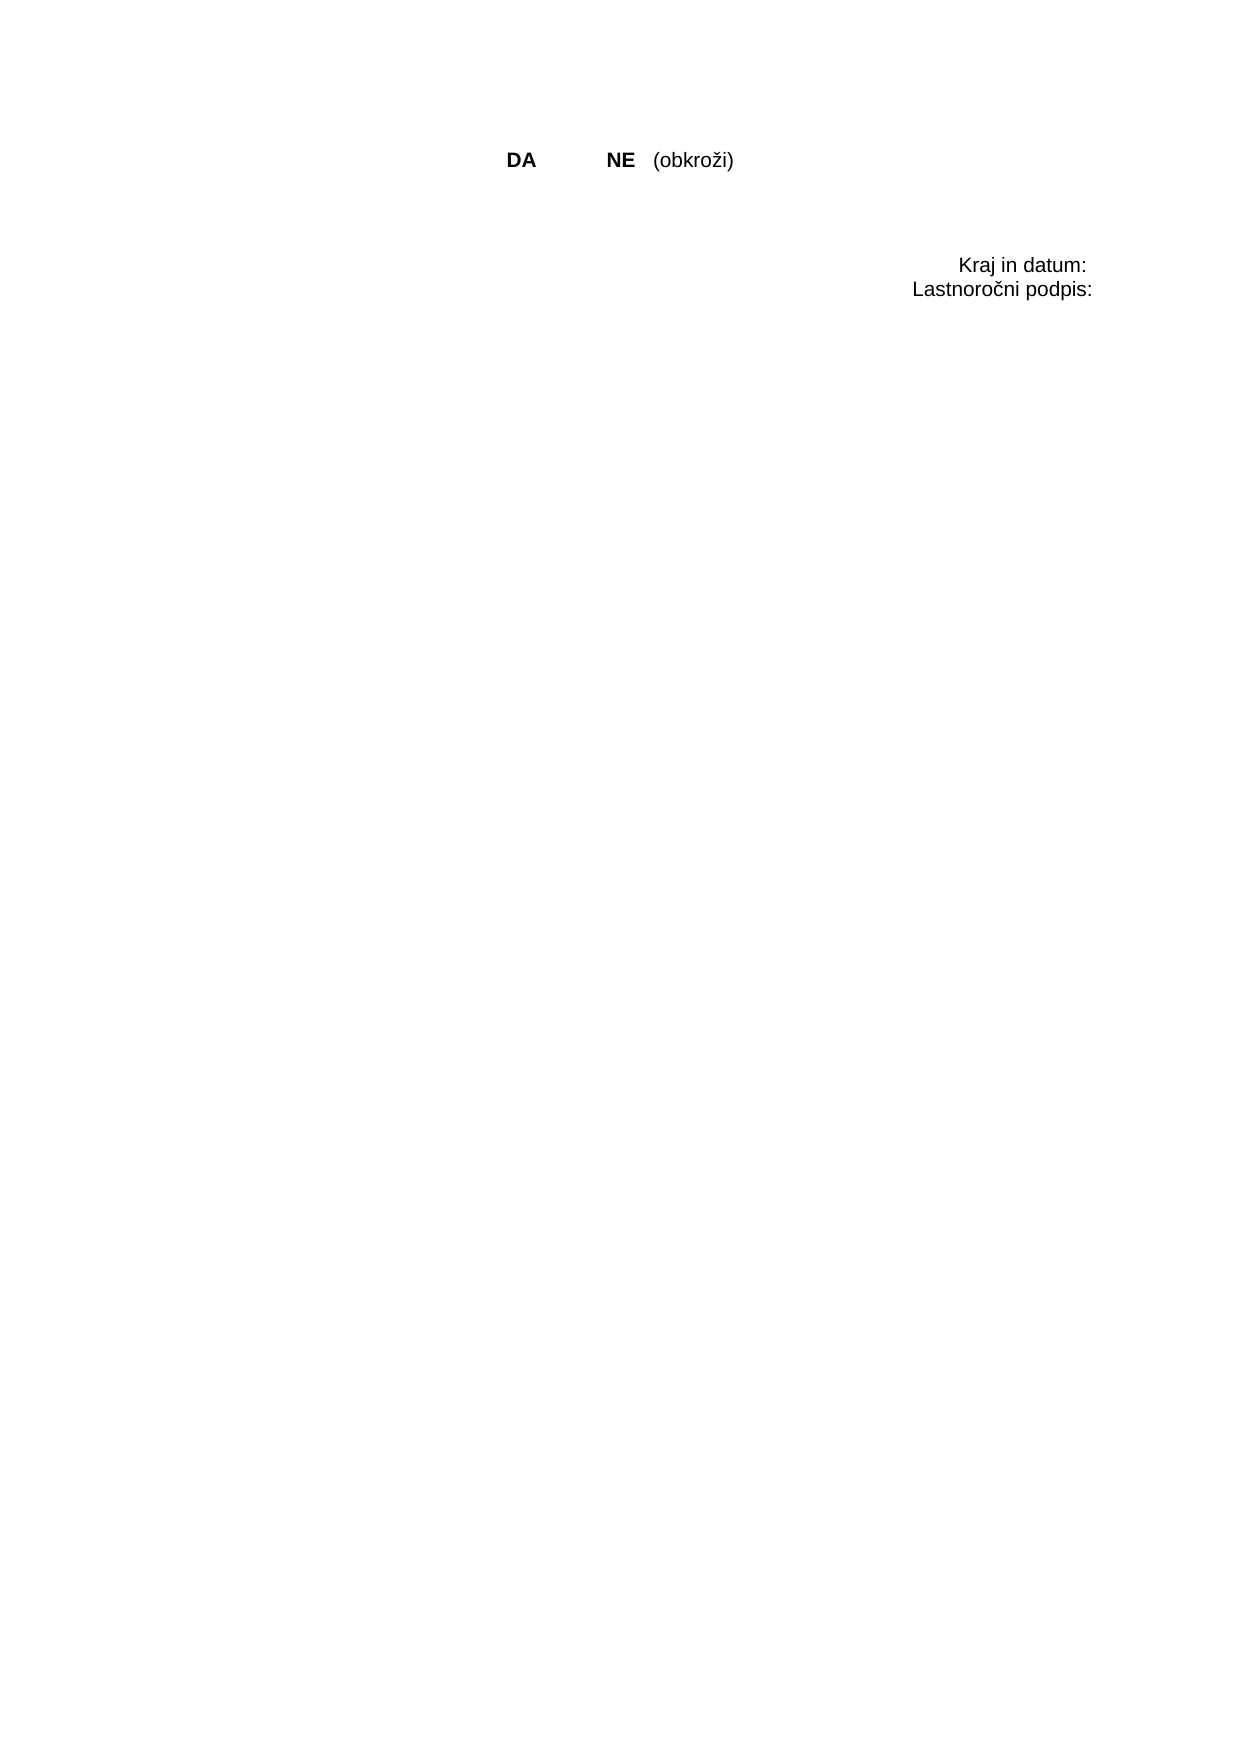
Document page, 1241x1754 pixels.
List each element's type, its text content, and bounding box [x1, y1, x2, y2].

text Lastnoročni podpis: [148, 277, 1093, 301]
text DA NE (obkroži) [148, 148, 1093, 172]
text Kraj in datum: [148, 253, 1093, 277]
